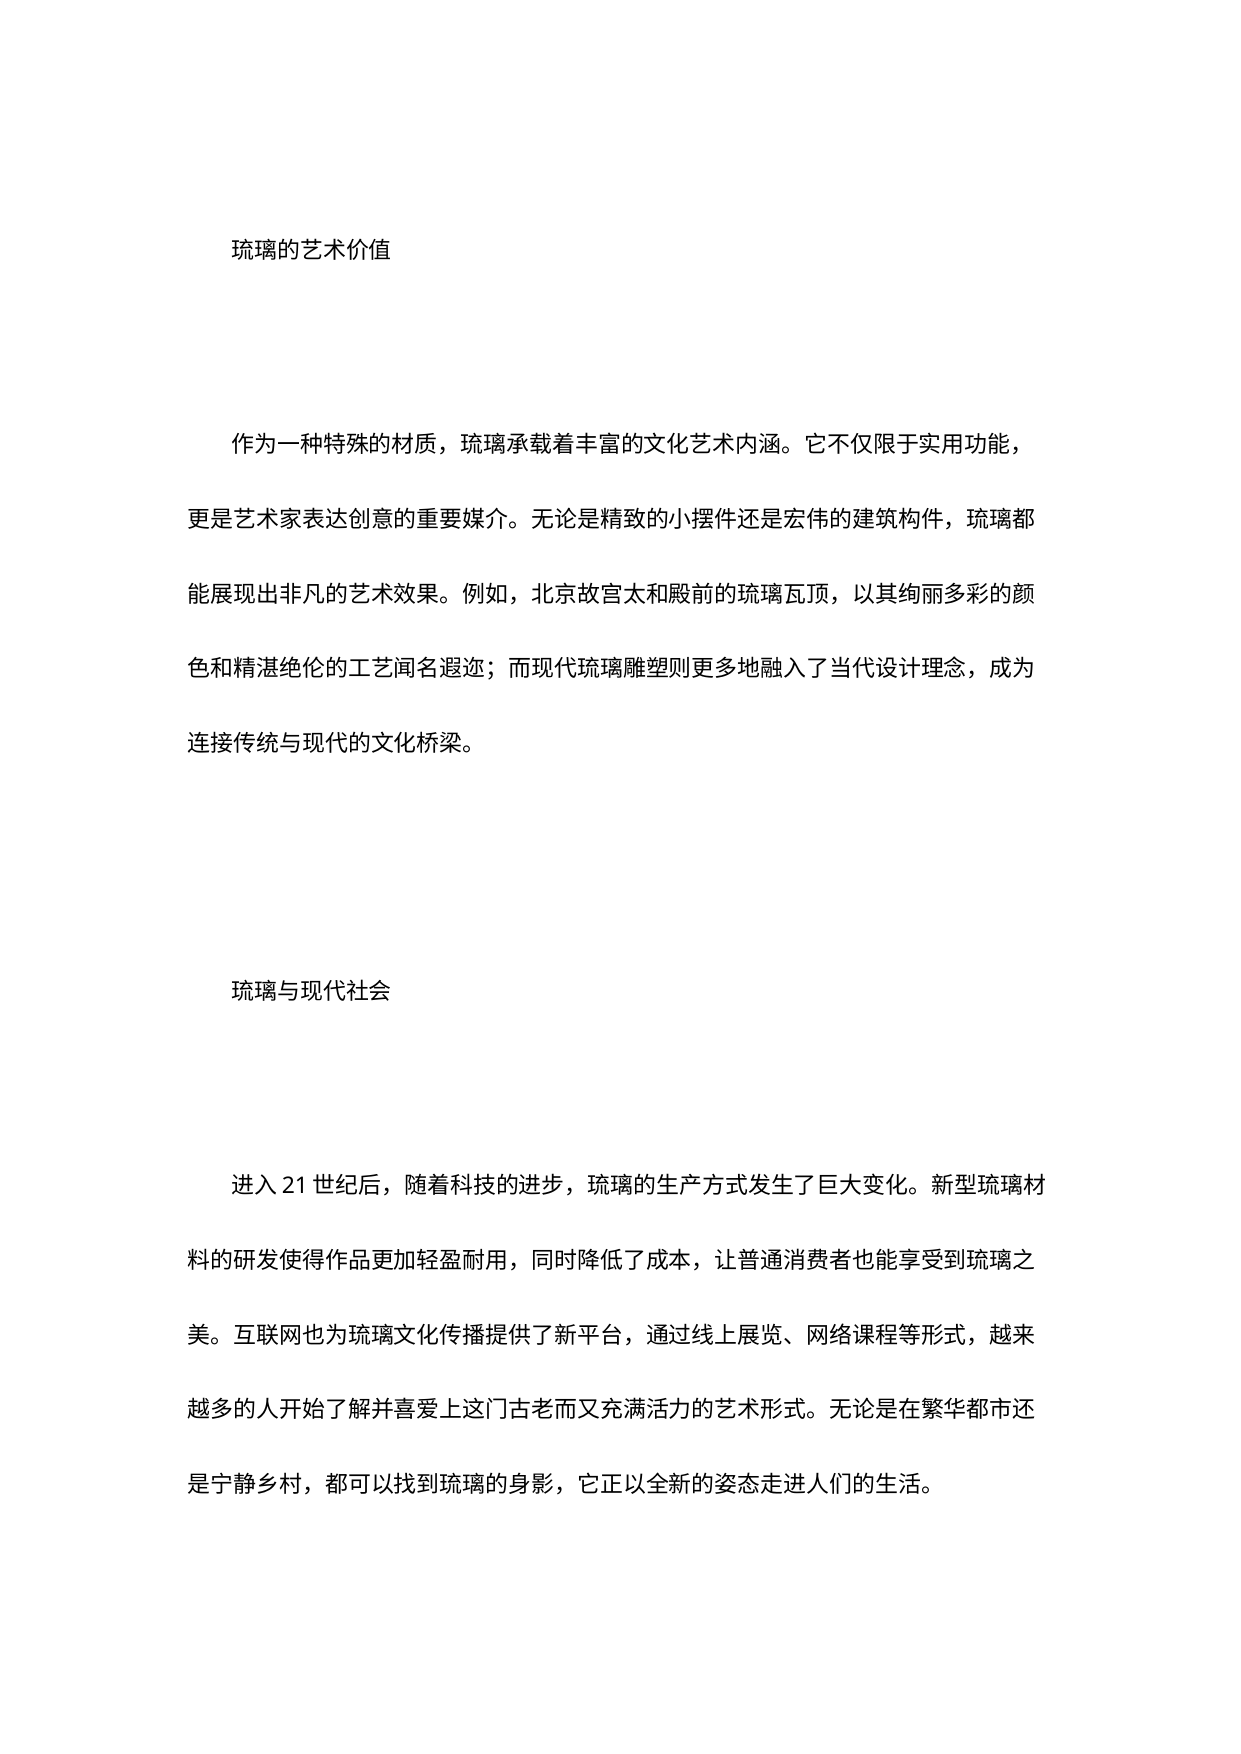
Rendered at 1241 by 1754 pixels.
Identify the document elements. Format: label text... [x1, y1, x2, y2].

text 琉璃的艺术价值 [187, 216, 1053, 281]
text 作为一种特殊的材质，琉璃承载着丰富的文化艺术内涵。它不仅限于实用功能，更是艺术家表达创意的重要媒介。无论是精致的小摆件还是宏伟的建筑构件，琉璃都能展现出非凡的艺术效果。例如，北京故宫太和殿前的琉璃瓦顶，以其绚丽多彩的颜色和精湛绝伦的工艺闻名遐迩；而现代琉璃雕塑则更多地融入了当代设计理念，成为连接传统与现代的文化桥梁。 [187, 410, 1053, 774]
text 琉璃与现代社会 [187, 957, 1053, 1022]
text 进入21世纪后，随着科技的进步，琉璃的生产方式发生了巨大变化。新型琉璃材料的研发使得作品更加轻盈耐用，同时降低了成本，让普通消费者也能享受到琉璃之美。互联网也为琉璃文化传播提供了新平台，通过线上展览、网络课程等形式，越来越多的人开始了解并喜爱上这门古老而又充满活力的艺术形式。无论是在繁华都市还是宁静乡村，都可以找到琉璃的身影，它正以全新的姿态走进人们的生活。 [187, 1151, 1053, 1515]
